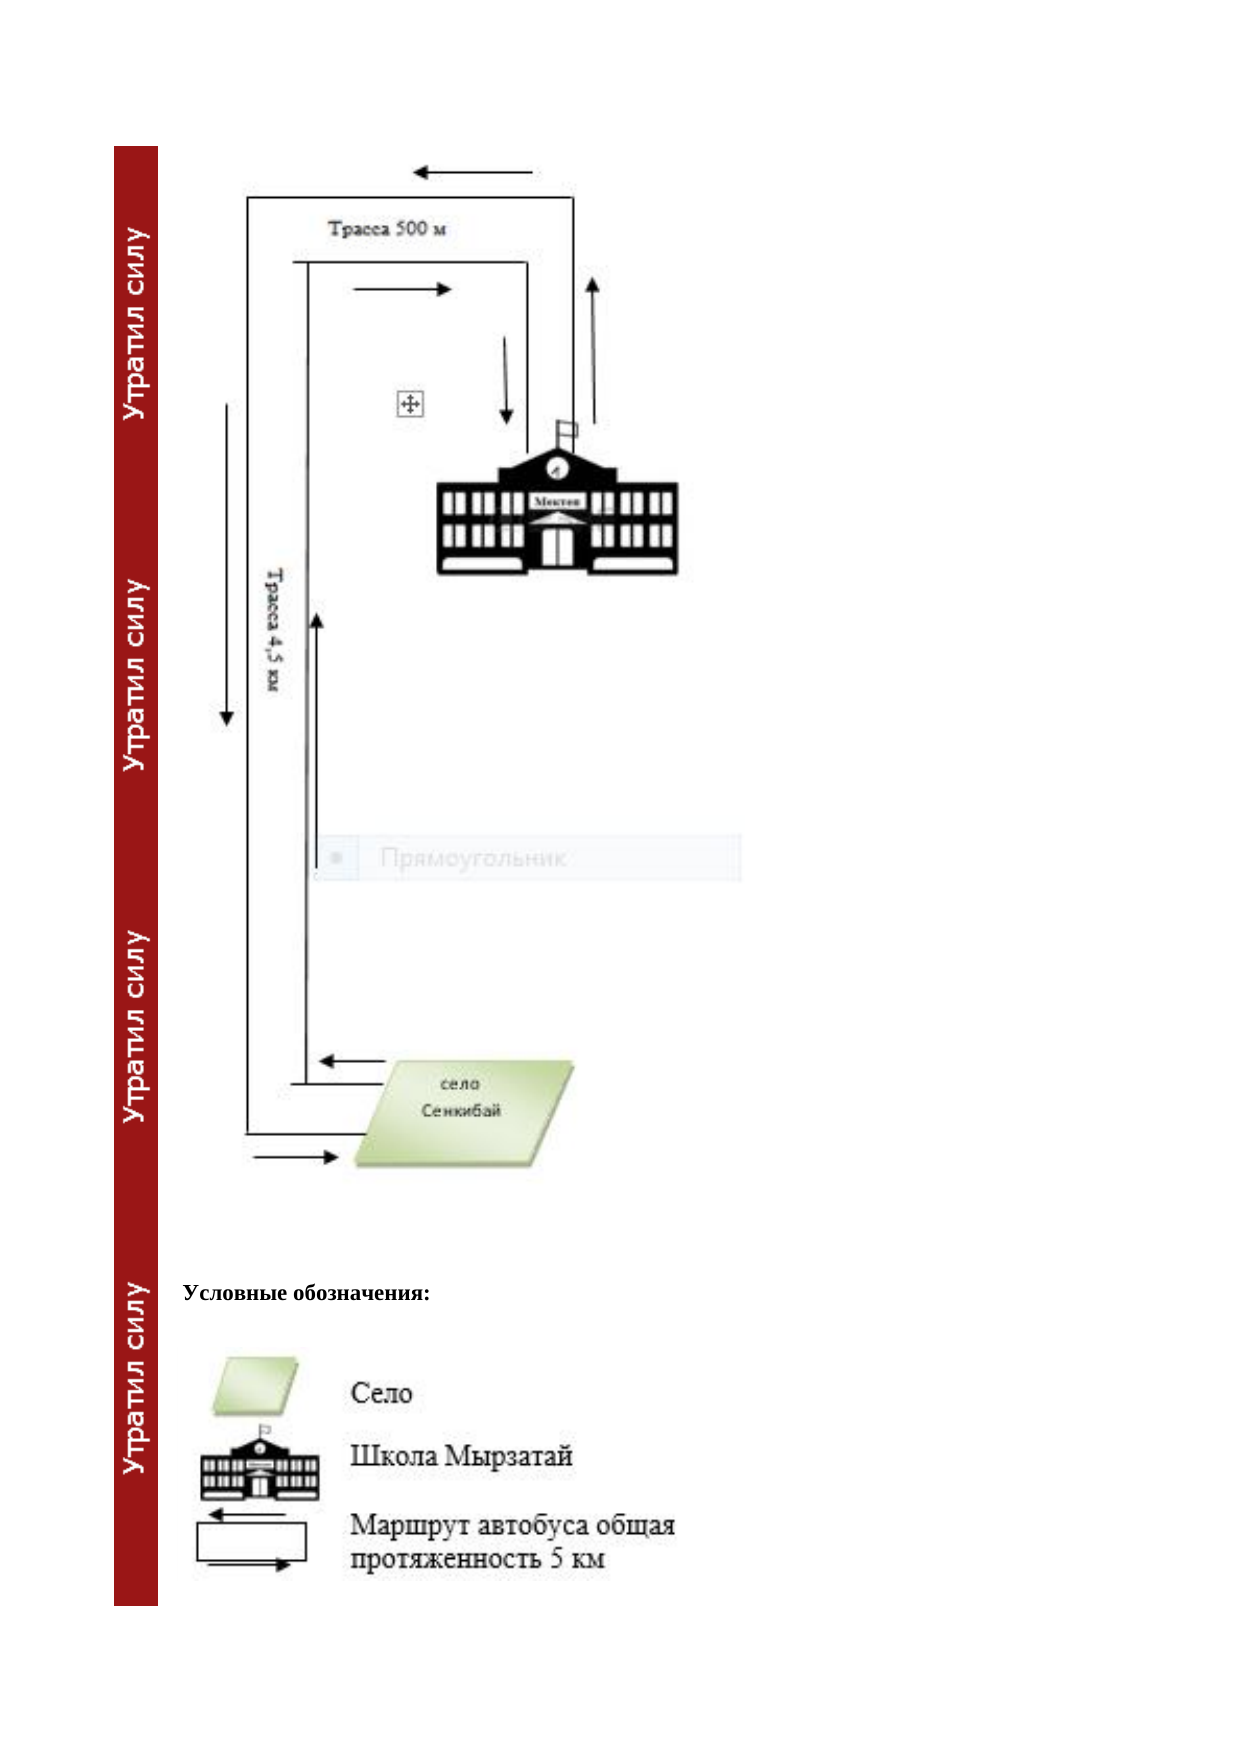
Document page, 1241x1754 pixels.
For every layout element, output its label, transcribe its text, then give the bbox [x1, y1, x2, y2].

picture [176, 1347, 744, 1581]
text Условные обозначения: [112, 1278, 1128, 1305]
picture [114, 146, 158, 1278]
picture [176, 150, 765, 1211]
picture [114, 1305, 158, 1606]
